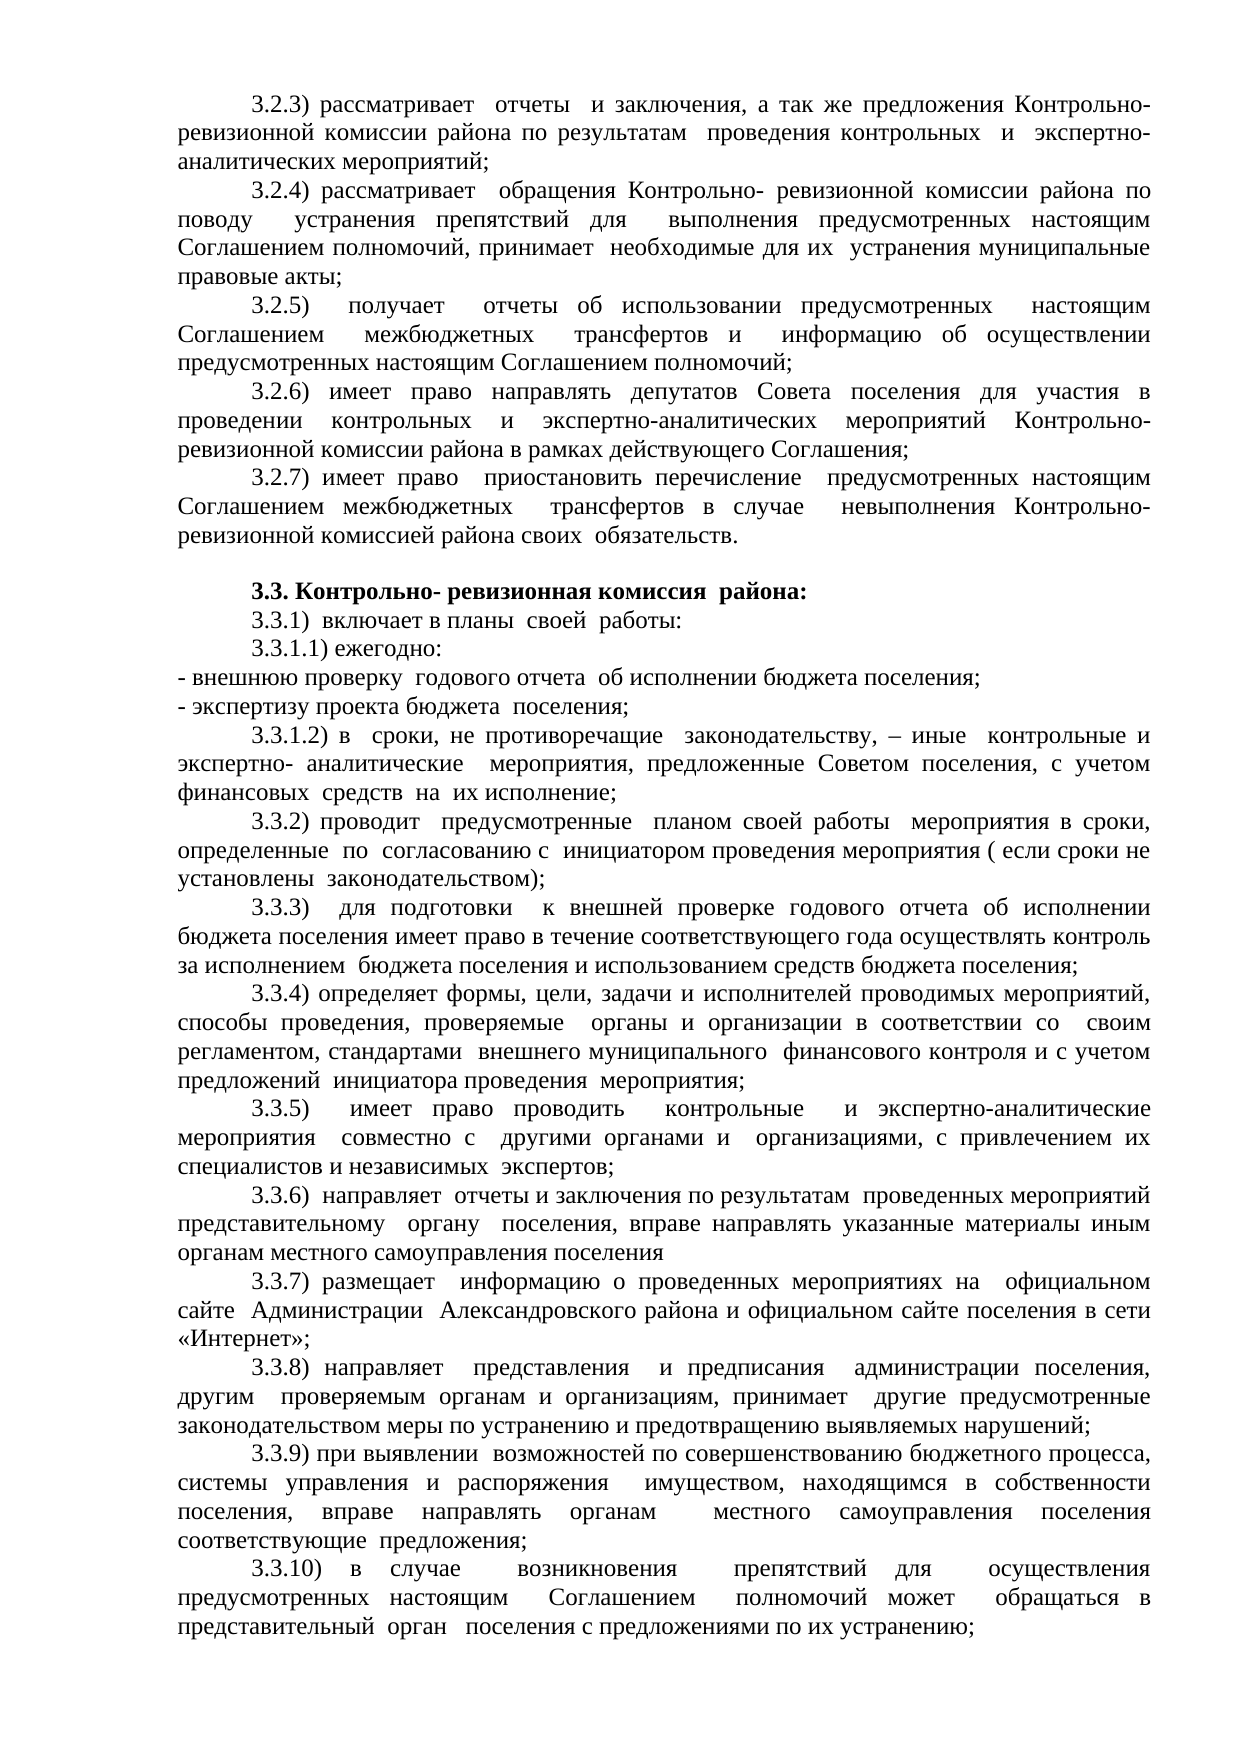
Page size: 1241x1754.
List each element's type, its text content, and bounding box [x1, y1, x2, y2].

text 3.3.3) для подготовки к внешней проверке годового отчета об исполнении бюджета поселения имеет право в течение соответствующего года осуществлять контроль за исполнением бюджета поселения и использованием средств бюджета поселения; [177, 892, 1152, 978]
text 3.2.3) рассматривает отчеты и заключения, а так же предложения Контрольно- ревизионной комиссии района по результатам проведения контрольных и экспертно- аналитических мероприятий; [177, 89, 1152, 175]
text - экспертизу проекта бюджета поселения; [177, 691, 1152, 720]
text 3.3.6) направляет отчеты и заключения по результатам проведенных мероприятий представительному органу поселения, вправе направлять указанные материалы иным органам местного самоуправления поселения [177, 1180, 1152, 1266]
text 3.3.1) включает в планы своей работы: [177, 605, 1152, 633]
text 3.3.8) направляет представления и предписания администрации поселения, другим проверяемым органам и организациям, принимает другие предусмотренные законодательством меры по устранению и предотвращению выявляемых нарушений; [177, 1352, 1152, 1438]
text 3.3.4) определяет формы, цели, задачи и исполнителей проводимых мероприятий, способы проведения, проверяемые органы и организации в соответствии со своим регламентом, стандартами внешнего муниципального финансового контроля и с учетом предложений инициатора проведения мероприятия; [177, 978, 1152, 1093]
text 3.3.2) проводит предусмотренные планом своей работы мероприятия в сроки, определенные по согласованию с инициатором проведения мероприятия ( если сроки не установлены законодательством); [177, 806, 1152, 892]
text 3.2.7) имеет право приостановить перечисление предусмотренных настоящим Соглашением межбюджетных трансфертов в случае невыполнения Контрольно- ревизионной комиссией района своих обязательств. [177, 462, 1152, 549]
text 3.2.4) рассматривает обращения Контрольно- ревизионной комиссии района по поводу устранения препятствий для выполнения предусмотренных настоящим Соглашением полномочий, принимает необходимые для их устранения муниципальные правовые акты; [177, 175, 1152, 290]
text 3.3.5) имеет право проводить контрольные и экспертно-аналитические мероприятия совместно с другими органами и организациями, с привлечением их специалистов и независимых экспертов; [177, 1093, 1152, 1180]
text 3.3.9) при выявлении возможностей по совершенствованию бюджетного процесса, системы управления и распоряжения имуществом, находящимся в собственности поселения, вправе направлять органам местного самоуправления поселения соответствующие предложения; [177, 1438, 1152, 1553]
text 3.3.10) в случае возникновения препятствий для осуществления предусмотренных настоящим Соглашением полномочий может обращаться в представительный орган поселения с предложениями по их устранению; [177, 1553, 1152, 1640]
text 3.3. Контрольно- ревизионная комиссия района: [177, 576, 1152, 605]
text 3.2.6) имеет право направлять депутатов Совета поселения для участия в проведении контрольных и экспертно-аналитических мероприятий Контрольно- ревизионной комиссии района в рамках действующего Соглашения; [177, 376, 1152, 462]
text - внешнюю проверку годового отчета об исполнении бюджета поселения; [177, 662, 1152, 691]
text 3.3.1.1) ежегодно: [177, 633, 1152, 662]
text 3.2.5) получает отчеты об использовании предусмотренных настоящим Соглашением межбюджетных трансфертов и информацию об осуществлении предусмотренных настоящим Соглашением полномочий; [177, 290, 1152, 376]
text 3.3.1.2) в сроки, не противоречащие законодательству, – иные контрольные и экспертно- аналитические мероприятия, предложенные Советом поселения, с учетом финансовых средств на их исполнение; [177, 720, 1152, 806]
text 3.3.7) размещает информацию о проведенных мероприятиях на официальном сайте Администрации Александровского района и официальном сайте поселения в сети «Интернет»; [177, 1266, 1152, 1352]
